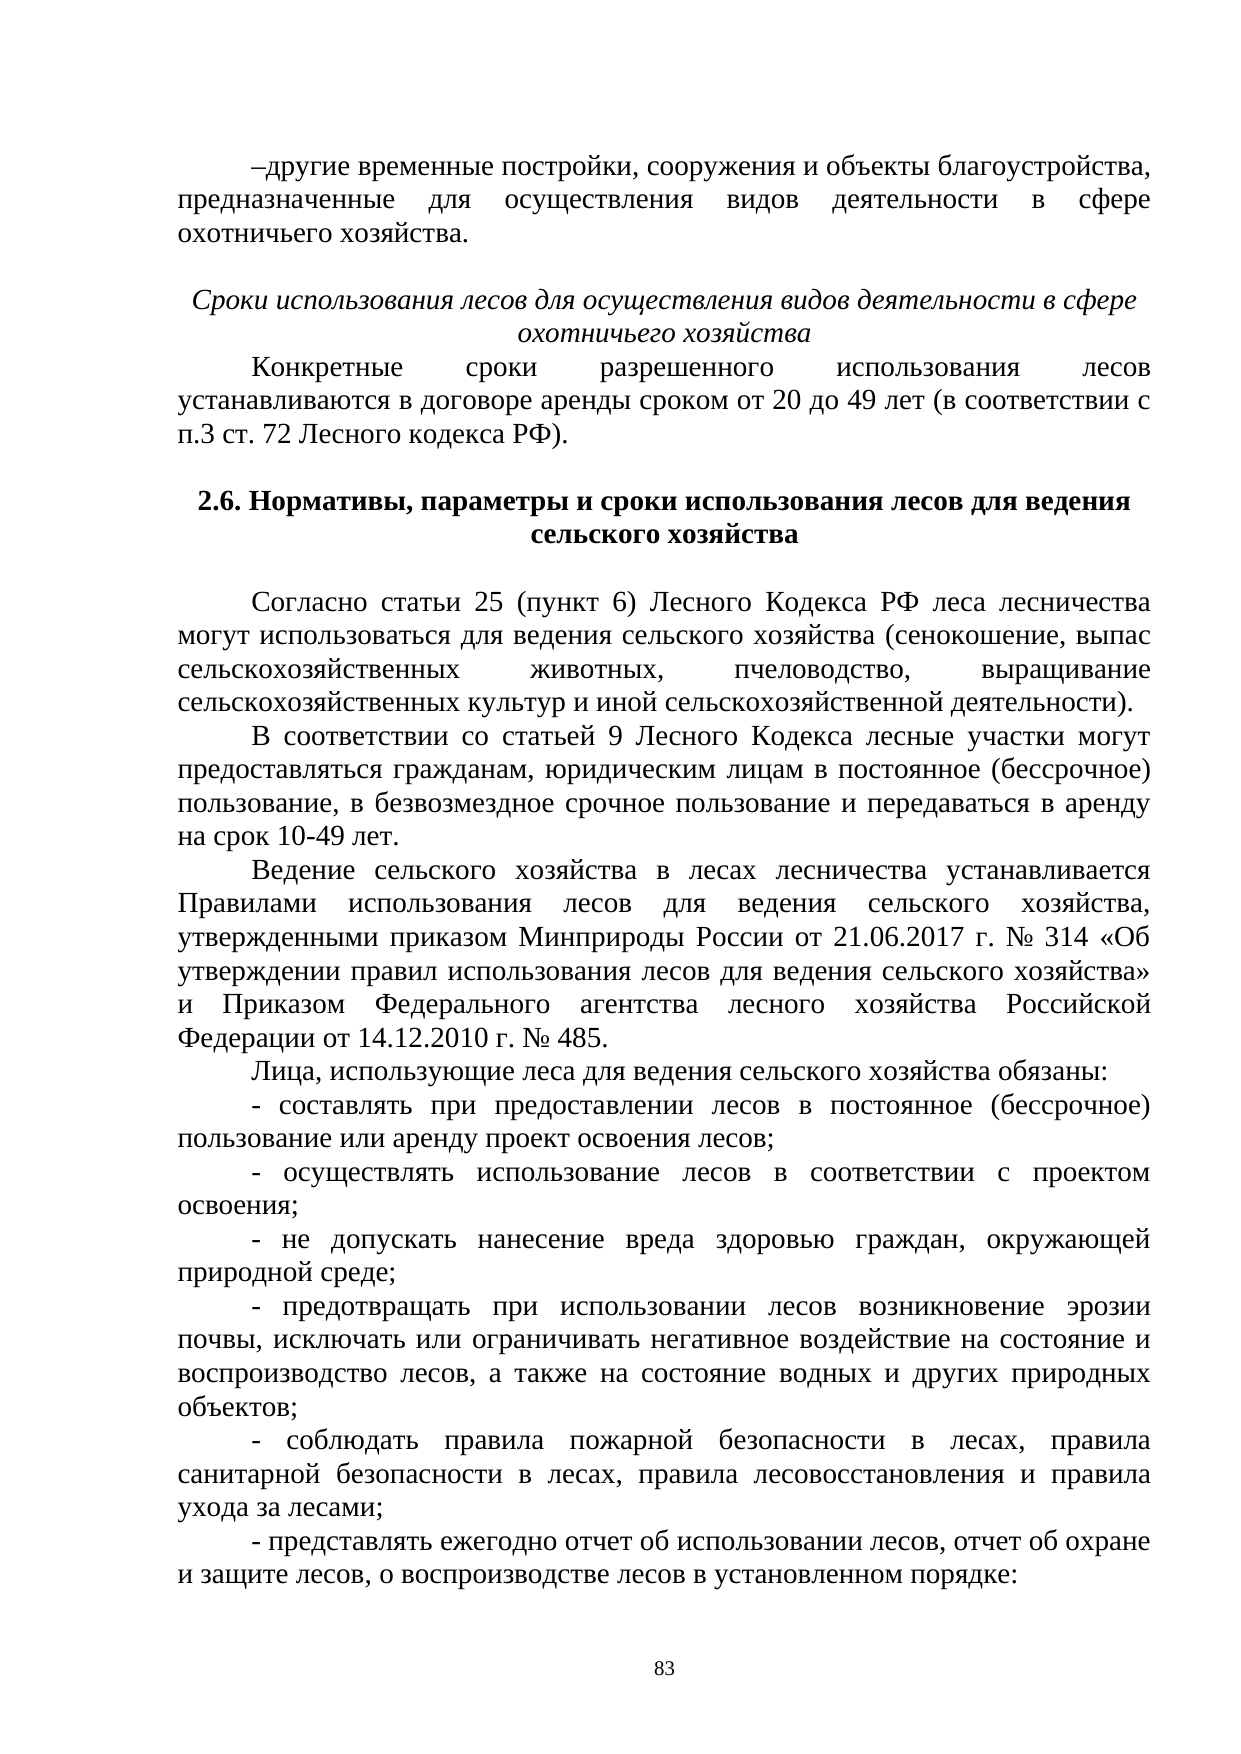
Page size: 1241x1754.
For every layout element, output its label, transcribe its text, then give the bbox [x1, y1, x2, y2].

text Лица, использующие леса для ведения сельского хозяйства обязаны: [177, 1053, 1152, 1087]
text Сроки использования лесов для осуществления видов деятельности в сфере охотничьего хозяйства [177, 282, 1152, 349]
text –другие временные постройки, сооружения и объекты благоустройства, предназначенные для осуществления видов деятельности в сфере охотничьего хозяйства. [177, 148, 1152, 248]
text Ведение сельского хозяйства в лесах лесничества устанавливается Правилами использования лесов для ведения сельского хозяйства, утвержденными приказом Минприроды России от 21.06.2017 г. № 314 «Об утверждении правил использования лесов для ведения сельского хозяйства» и Приказом Федерального агентства лесного хозяйства Российской Федерации от 14.12.2010 г. № 485. [177, 852, 1152, 1053]
text - осуществлять использование лесов в соответствии с проектом освоения; [177, 1154, 1152, 1221]
text Согласно статьи 25 (пункт 6) Лесного Кодекса РФ леса лесничества могут использоваться для ведения сельского хозяйства (сенокошение, выпас сельскохозяйственных животных, пчеловодство, выращивание сельскохозяйственных культур и иной сельскохозяйственной деятельности). [177, 584, 1152, 718]
text - предотвращать при использовании лесов возникновение эрозии почвы, исключать или ограничивать негативное воздействие на состояние и воспроизводство лесов, а также на состояние водных и других природных объектов; [177, 1288, 1152, 1422]
text - представлять ежегодно отчет об использовании лесов, отчет об охране и защите лесов, о воспроизводстве лесов в установленном порядке: [177, 1523, 1152, 1590]
text - соблюдать правила пожарной безопасности в лесах, правила санитарной безопасности в лесах, правила лесовосстановления и правила ухода за лесами; [177, 1422, 1152, 1523]
text В соответствии со статьей 9 Лесного Кодекса лесные участки могут предоставляться гражданам, юридическим лицам в постоянное (бессрочное) пользование, в безвозмездное срочное пользование и передаваться в аренду на срок 10-49 лет. [177, 718, 1152, 852]
text - не допускать нанесение вреда здоровью граждан, окружающей природной среде; [177, 1221, 1152, 1288]
subtitle 2.6. Нормативы, параметры и сроки использования лесов для ведения сельского хозяйства [177, 483, 1152, 550]
text - составлять при предоставлении лесов в постоянное (бессрочное) пользование или аренду проект освоения лесов; [177, 1087, 1152, 1154]
text Конкретные сроки разрешенного использования лесов устанавливаются в договоре аренды сроком от 20 до 49 лет (в соответствии с п.3 ст. 72 Лесного кодекса РФ). [177, 349, 1152, 449]
